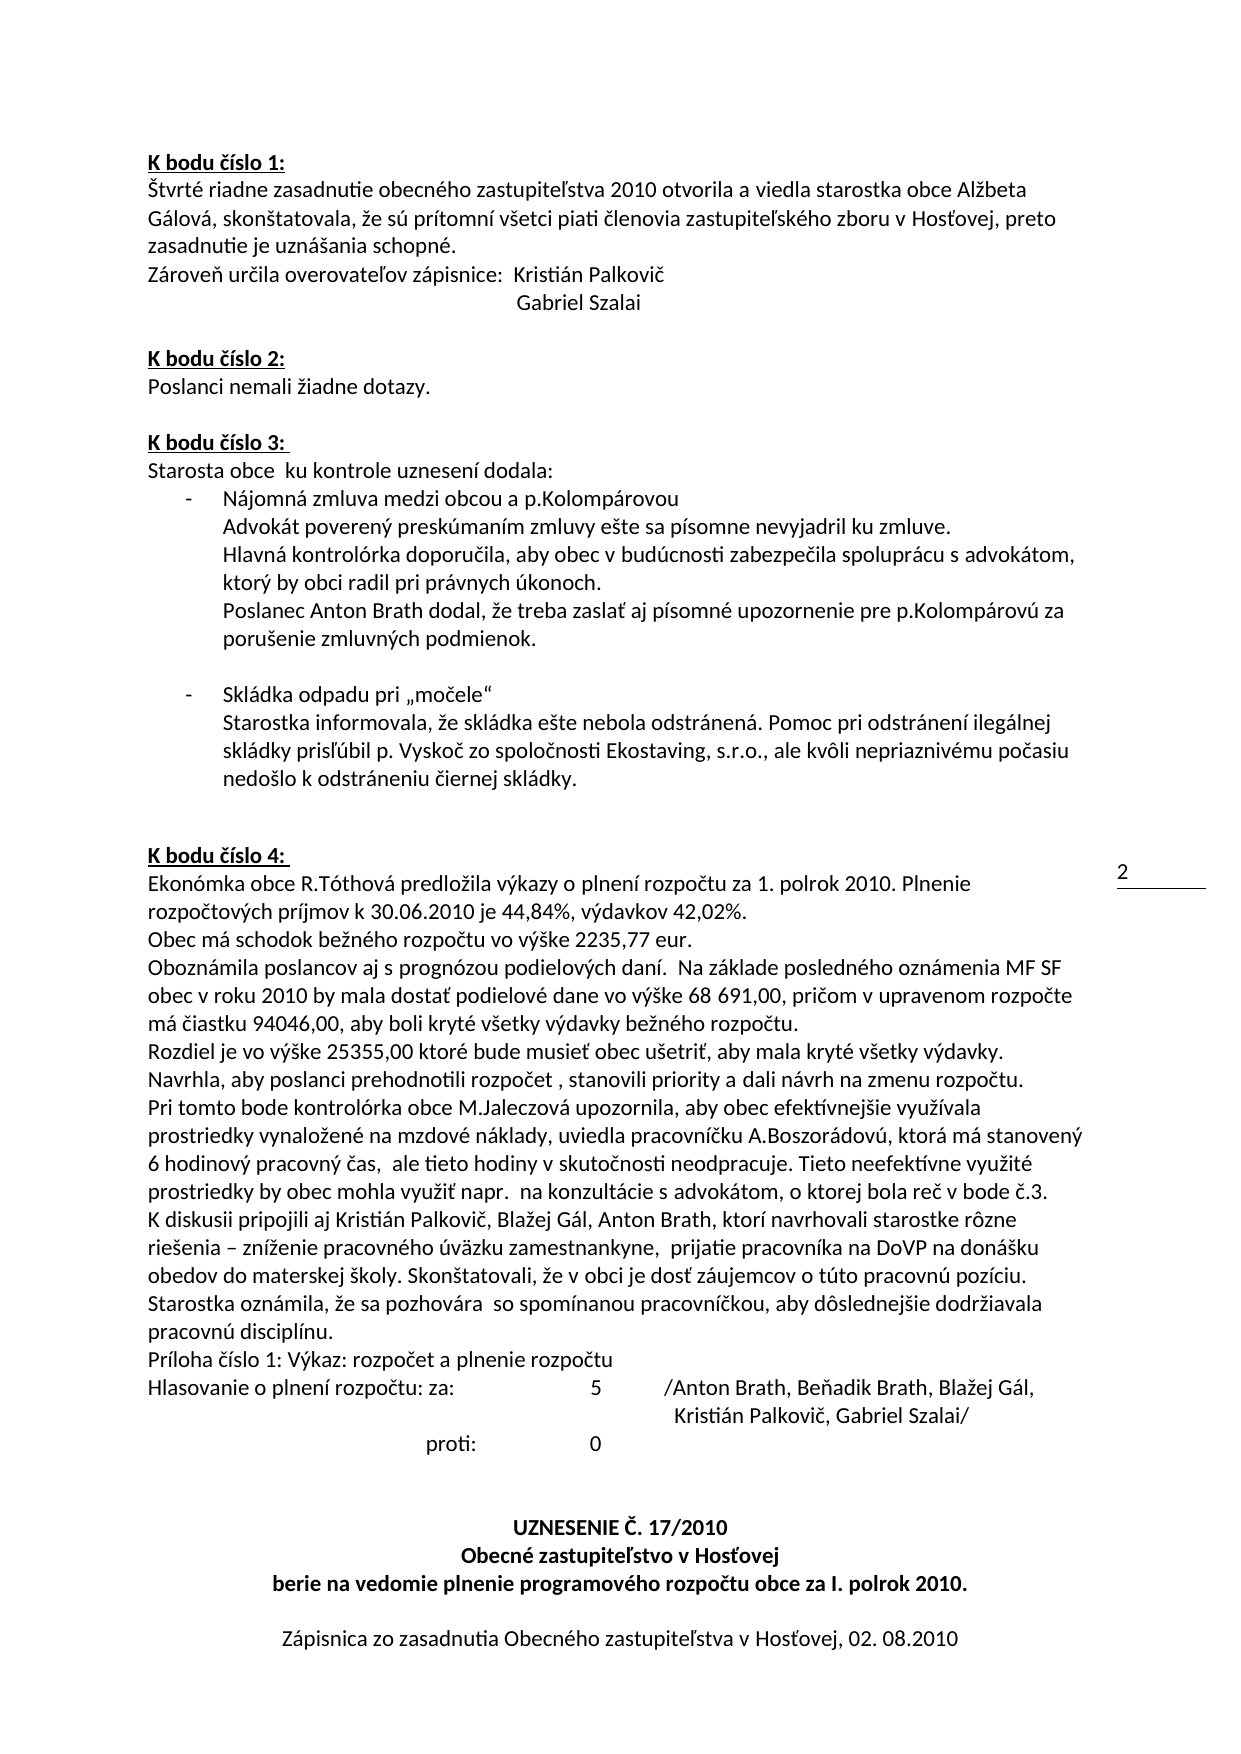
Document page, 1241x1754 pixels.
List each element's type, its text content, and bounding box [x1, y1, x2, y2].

list Starostka informovala, že skládka ešte nebola odstránená. Pomoc pri odstránení ilegálnej skládky prisľúbil p. Vyskoč zo spoločnosti Ekostaving, s.r.o., ale kvôli nepriaznivému počasiu nedošlo k odstráneniu čiernej skládky. [223, 708, 1093, 792]
text Poslanci nemali žiadne dotazy. [148, 372, 1093, 400]
text Oboznámila poslancov aj s prognózou podielových daní. Na základe posledného oznámenia MF SF [148, 953, 1093, 981]
text Starostka oznámila, že sa pozhovára so spomínanou pracovníčkou, aby dôslednejšie dodržiavala pracovnú disciplínu. [148, 1289, 1093, 1345]
text 6 hodinový pracovný čas, ale tieto hodiny v skutočnosti neodpracuje. Tieto neefektívne využité prostriedky by obec mohla využiť napr. na konzultácie s advokátom, o ktorej bola reč v bode č.3. [148, 1149, 1093, 1205]
text Kristián Palkovič, Gabriel Szalai/ [148, 1401, 1093, 1429]
list Poslanec Anton Brath dodal, že treba zaslať aj písomné upozornenie pre p.Kolompárovú za porušenie zmluvných podmienok. [223, 596, 1093, 652]
text K bodu číslo 2: [148, 344, 1093, 372]
text K diskusii pripojili aj Kristián Palkovič, Blažej Gál, Anton Brath, ktorí navrhovali starostke rôzne riešenia – zníženie pracovného úväzku zamestnankyne, prijatie pracovníka na DoVP na donášku obedov do materskej školy. Skonštatovali, že v obci je dosť záujemcov o túto pracovnú pozíciu. [148, 1205, 1093, 1289]
text K bodu číslo 1: [148, 148, 1093, 176]
text UZNESENIE Č. 17/2010 [148, 1513, 1093, 1541]
list Nájomná zmluva medzi obcou a p.Kolompárovou [185, 484, 1093, 512]
text Obec má schodok bežného rozpočtu vo výške 2235,77 eur. [148, 925, 1093, 953]
list Hlavná kontrolórka doporučila, aby obec v budúcnosti zabezpečila spoluprácu s advokátom, ktorý by obci radil pri právnych úkonoch. [223, 540, 1093, 596]
text Rozdiel je vo výške 25355,00 ktoré bude musieť obec ušetriť, aby mala kryté všetky výdavky. Navrhla, aby poslanci prehodnotili rozpočet , stanovili priority a dali návrh na zmenu rozpočtu. [148, 1037, 1093, 1093]
text Starosta obce ku kontrole uznesení dodala: [148, 456, 1093, 484]
text má čiastku 94046,00, aby boli kryté všetky výdavky bežného rozpočtu. [148, 1009, 1093, 1037]
list Advokát poverený preskúmaním zmluvy ešte sa písomne nevyjadril ku zmluve. [223, 512, 1093, 540]
text K bodu číslo 4: [148, 841, 1093, 869]
text K bodu číslo 3: [148, 428, 1093, 456]
text Ekonómka obce R.Tóthová predložila výkazy o plnení rozpočtu za 1. polrok 2010. Plnenie rozpočtových príjmov k 30.06.2010 je 44,84%, výdavkov 42,02%. [148, 869, 1093, 925]
text Príloha číslo 1: Výkaz: rozpočet a plnenie rozpočtu [148, 1345, 1093, 1373]
text berie na vedomie plnenie programového rozpočtu obce za I. polrok 2010. [148, 1569, 1093, 1597]
text Zároveň určila overovateľov zápisnice: Kristián Palkovič [148, 260, 1093, 288]
text Gabriel Szalai [148, 288, 1093, 316]
text obec v roku 2010 by mala dostať podielové dane vo výške 68 691,00, pričom v upravenom rozpočte [148, 981, 1093, 1009]
text Obecné zastupiteľstvo v Hosťovej [148, 1541, 1093, 1569]
text proti: 0 [148, 1429, 1093, 1457]
text Hlasovanie o plnení rozpočtu: za: 5 /Anton Brath, Beňadik Brath, Blažej Gál, [148, 1373, 1093, 1401]
text Štvrté riadne zasadnutie obecného zastupiteľstva 2010 otvorila a viedla starostka obce Alžbeta Gálová, skonštatovala, že sú prítomní všetci piati členovia zastupiteľského zboru v Hosťovej, preto zasadnutie je uznášania schopné. [148, 176, 1093, 260]
text Pri tomto bode kontrolórka obce M.Jaleczová upozornila, aby obec efektívnejšie využívala prostriedky vynaložené na mzdové náklady, uviedla pracovníčku A.Boszorádovú, ktorá má stanovený [148, 1093, 1093, 1149]
list Skládka odpadu pri „močele“ [185, 680, 1093, 708]
